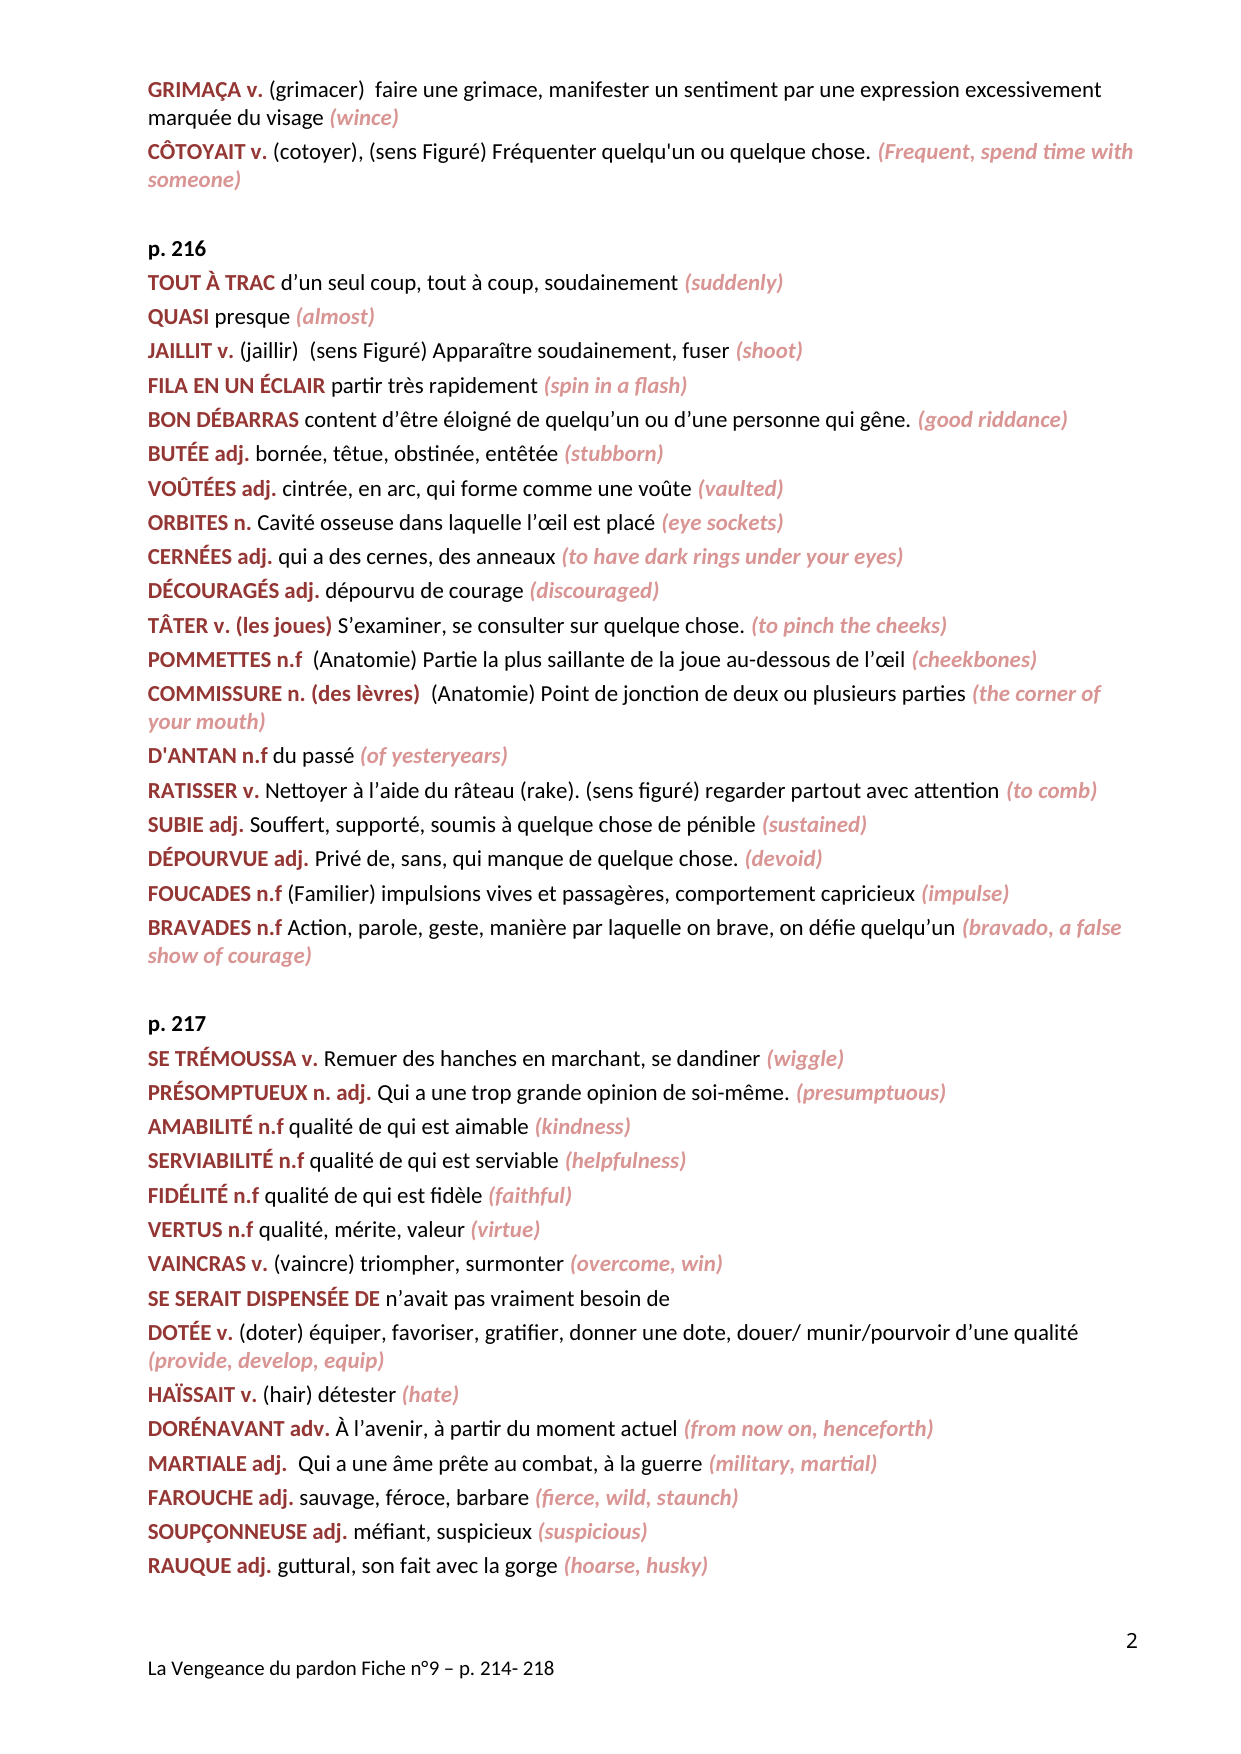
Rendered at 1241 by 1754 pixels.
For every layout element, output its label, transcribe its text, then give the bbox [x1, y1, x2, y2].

text RAUQUE adj. guttural, son fait avec la gorge (hoarse, husky) [148, 1552, 1137, 1579]
text VAINCRAS v. (vaincre) triompher, surmonter (overcome, win) [148, 1249, 1137, 1277]
text DORÉNAVANT adv. À l’avenir, à partir du moment actuel (from now on, henceforth) [148, 1414, 1137, 1442]
text DÉCOURAGÉS adj. dépourvu de courage (discouraged) [148, 576, 1137, 604]
text SE SERAIT DISPENSÉE DE n’avait pas vraiment besoin de [148, 1284, 1137, 1312]
text DÉPOURVUE adj. Privé de, sans, qui manque de quelque chose. (devoid) [148, 844, 1137, 872]
text ORBITES n. Cavité osseuse dans laquelle l’œil est placé (eye sockets) [148, 508, 1137, 536]
text CÔTOYAIT v. (cotoyer), (sens Figuré) Fréquenter quelqu'un ou quelque chose. (Frequent, spend time with someone) [148, 137, 1137, 193]
text FAROUCHE adj. sauvage, féroce, barbare (fierce, wild, staunch) [148, 1483, 1137, 1511]
text p. 217 [148, 1009, 1137, 1037]
text SUBIE adj. Souffert, supporté, soumis à quelque chose de pénible (sustained) [148, 810, 1137, 838]
text D'ANTAN n.f du passé (of yesteryears) [148, 742, 1137, 769]
text JAILLIT v. (jaillir) (sens Figuré) Apparaître soudainement, fuser (shoot) [148, 337, 1137, 364]
text GRIMAÇA v. (grimacer) faire une grimace, manifester un sentiment par une expression excessivement marquée du visage (wince) [148, 75, 1137, 131]
text SERVIABILITÉ n.f qualité de qui est serviable (helpfulness) [148, 1147, 1137, 1174]
text CERNÉES adj. qui a des cernes, des anneaux (to have dark rings under your eyes) [148, 542, 1137, 570]
text BRAVADES n.f Action, parole, geste, manière par laquelle on brave, on défie quelqu’un (bravado, a false show of courage) [148, 913, 1137, 969]
text RATISSER v. Nettoyer à l’aide du râteau (rake). (sens figuré) regarder partout avec attention (to comb) [148, 776, 1137, 804]
text HAÏSSAIT v. (hair) détester (hate) [148, 1380, 1137, 1408]
text p. 216 [148, 234, 1137, 262]
text TOUT À TRAC d’un seul coup, tout à coup, soudainement (suddenly) [148, 268, 1137, 296]
text FILA EN UN ÉCLAIR partir très rapidement (spin in a flash) [148, 371, 1137, 399]
text SE TRÉMOUSSA v. Remuer des hanches en marchant, se dandiner (wiggle) [148, 1044, 1137, 1072]
text TÂTER v. (les joues) S’examiner, se consulter sur quelque chose. (to pinch the cheeks) [148, 611, 1137, 639]
text FIDÉLITÉ n.f qualité de qui est fidèle (faithful) [148, 1181, 1137, 1209]
text MARTIALE adj. Qui a une âme prête au combat, à la guerre (military, martial) [148, 1449, 1137, 1477]
text BUTÉE adj. bornée, têtue, obstinée, entêtée (stubborn) [148, 439, 1137, 467]
text AMABILITÉ n.f qualité de qui est aimable (kindness) [148, 1112, 1137, 1140]
text QUASI presque (almost) [148, 302, 1137, 330]
text FOUCADES n.f (Familier) impulsions vives et passagères, comportement capricieux (impulse) [148, 879, 1137, 907]
text COMMISSURE n. (des lèvres) (Anatomie) Point de jonction de deux ou plusieurs parties (the corner of your mouth) [148, 679, 1137, 735]
text DOTÉE v. (doter) équiper, favoriser, gratifier, donner une dote, douer/ munir/pourvoir d’une qualité (provide, develop, equip) [148, 1318, 1137, 1374]
text BON DÉBARRAS content d’être éloigné de quelqu’un ou d’une personne qui gêne. (good riddance) [148, 405, 1137, 433]
text POMMETTES n.f (Anatomie) Partie la plus saillante de la joue au-dessous de l’œil (cheekbones) [148, 645, 1137, 673]
text PRÉSOMPTUEUX n. adj. Qui a une trop grande opinion de soi-même. (presumptuous) [148, 1078, 1137, 1106]
text SOUPÇONNEUSE adj. méfiant, suspicieux (suspicious) [148, 1517, 1137, 1545]
text VERTUS n.f qualité, mérite, valeur (virtue) [148, 1215, 1137, 1243]
text VOÛTÉES adj. cintrée, en arc, qui forme comme une voûte (vaulted) [148, 474, 1137, 502]
